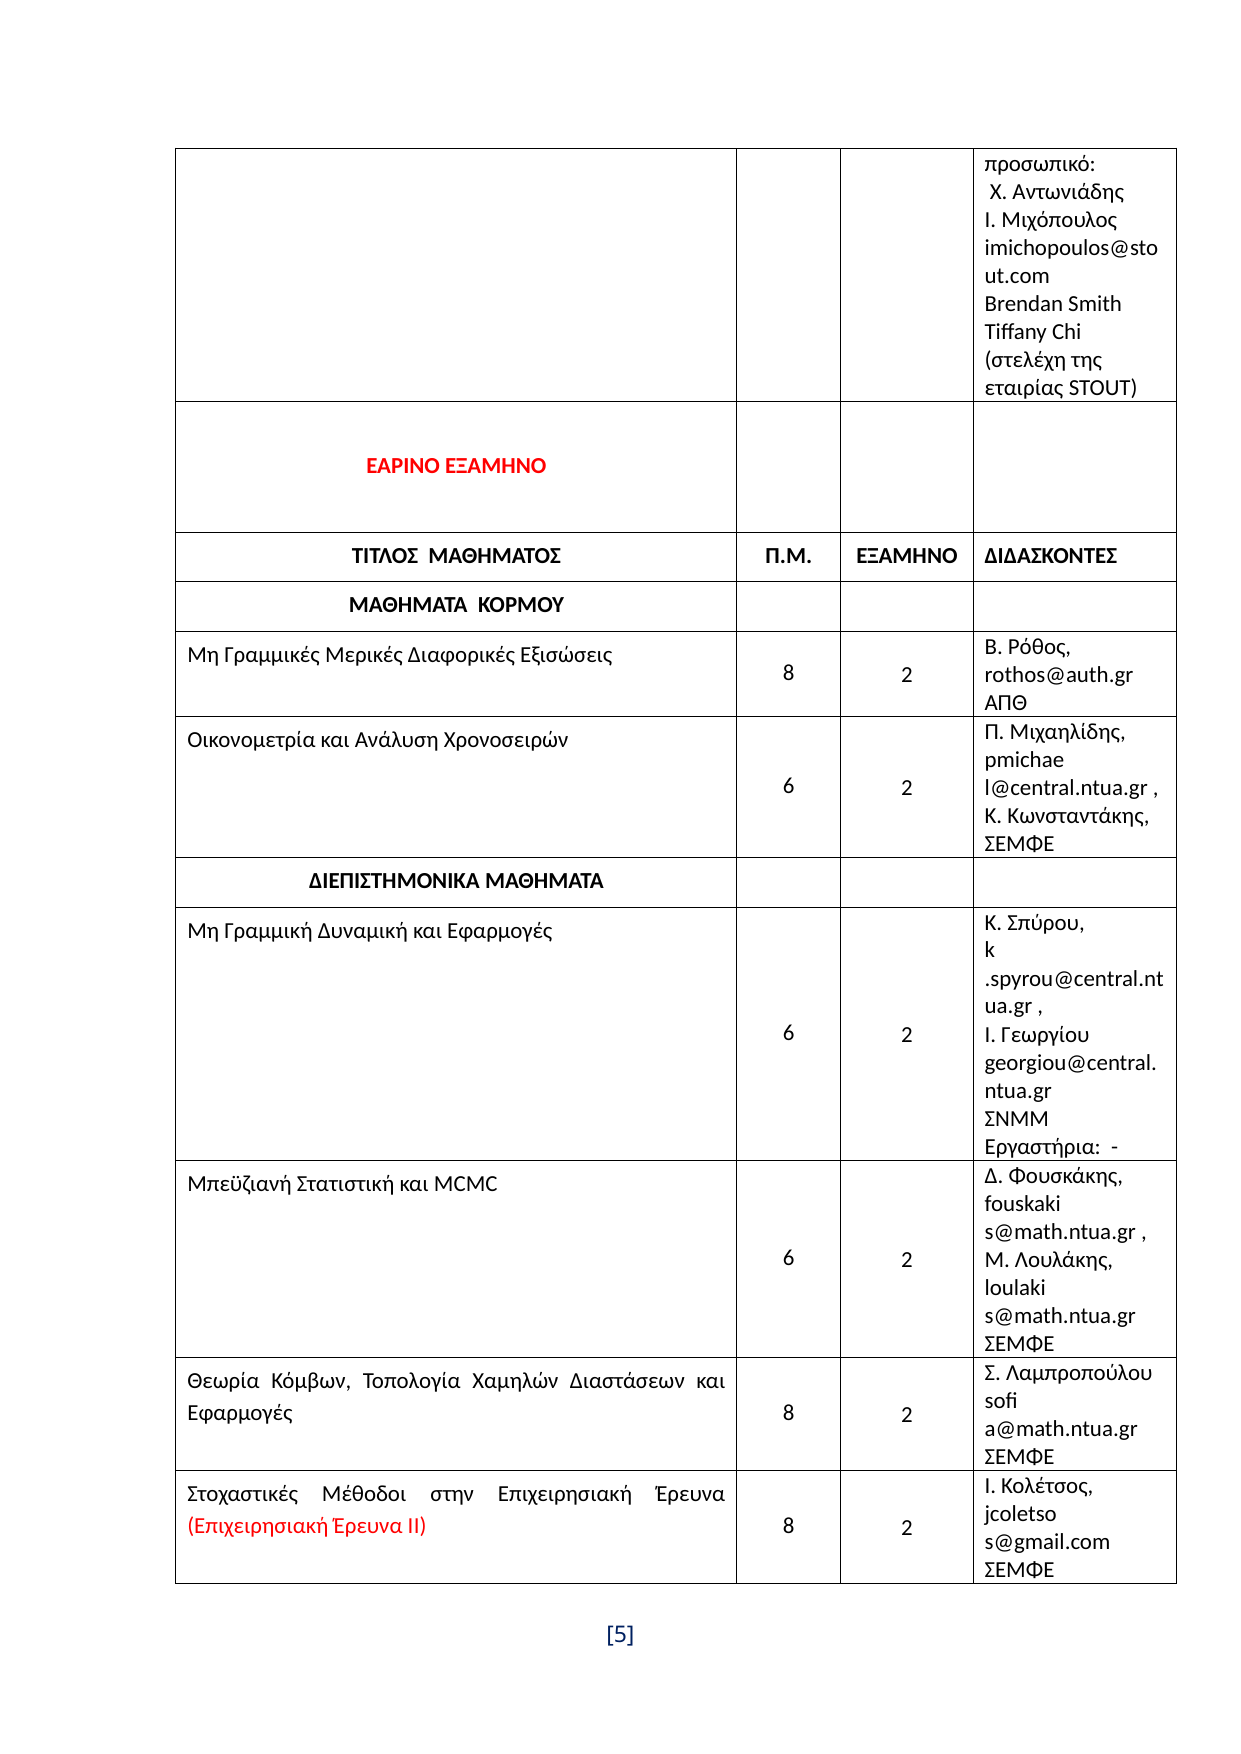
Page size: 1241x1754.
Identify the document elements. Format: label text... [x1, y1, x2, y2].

table_cell Μη Γραμμική Δυναμική και Εφαρμογές [176, 908, 736, 1160]
table_cell Θεωρία Κόμβων, Τοπολογία Χαμηλών Διαστάσεων και Εφαρμογές [176, 1358, 736, 1470]
table_cell 6 [737, 717, 840, 857]
table_cell Π. Μιχαηλίδης, pmichael@central.ntua.gr , Κ. Κωνσταντάκης, ΣΕΜΦΕ [974, 717, 1176, 857]
table_cell [974, 402, 1176, 532]
table_cell 2 [841, 717, 973, 857]
table_cell 6 [737, 908, 840, 1160]
table_cell [841, 402, 973, 532]
table_cell [974, 858, 1176, 907]
table_cell 8 [737, 149, 840, 401]
table_cell ΔΙΕΠΙΣΤΗΜΟΝΙΚΑ ΜΑΘΗΜΑΤΑ [176, 858, 736, 907]
table_cell 8 [737, 1471, 840, 1583]
table_cell Μη Γραμμικές Μερικές Διαφορικές Εξισώσεις [176, 632, 736, 716]
table_cell 8 [737, 1358, 840, 1470]
table_cell 3 [841, 149, 973, 401]
table_cell Οικονομετρία και Ανάλυση Χρονοσειρών [176, 717, 736, 857]
table_cell 2 [841, 908, 973, 1160]
table_cell Δ. Φουσκάκης, fouskakis@math.ntua.gr , Μ. Λουλάκης, loulakis@math.ntua.gr ΣΕΜΦΕ [974, 1161, 1176, 1357]
table_cell ΕΑΡΙΝΟ ΕΞΑΜΗΝΟ [176, 402, 736, 532]
table_cell [974, 582, 1176, 631]
table_cell 2 [841, 1161, 973, 1357]
table_cell 2 [841, 1358, 973, 1470]
table_cell ΔΙΔΑΣΚΟΝΤΕΣ [974, 533, 1176, 581]
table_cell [974, 149, 1176, 401]
table_cell ΜΑΘΗΜΑΤΑ ΚΟΡΜΟΥ [176, 582, 736, 631]
table_cell [841, 582, 973, 631]
table_cell [737, 858, 840, 907]
table_cell Ι. Κολέτσος, jcoletsos@gmail.com ΣΕΜΦΕ [974, 1471, 1176, 1583]
table_cell Π.Μ. [737, 533, 840, 581]
table_cell 2 [841, 632, 973, 716]
table_cell ΤΙΤΛΟΣ ΜΑΘΗΜΑΤΟΣ [176, 533, 736, 581]
table_cell [737, 402, 840, 532]
table_cell Κ. Σπύρου, k.spyrou@central.ntua.gr , Ι. Γεωργίου georgiou@central.ntua.gr ΣΝΜΜ Εργαστήρια: - [974, 908, 1176, 1160]
table_cell ΕΞΑΜΗΝΟ [841, 533, 973, 581]
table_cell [176, 149, 736, 401]
table_cell 8 [737, 632, 840, 716]
table_cell [737, 582, 840, 631]
table_cell Στοχαστικές Μέθοδοι στην Επιχειρησιακή Έρευνα (Επιχειρησιακή Έρευνα ΙI) [176, 1471, 736, 1583]
table_cell Σ. Λαμπροπούλου sofia@math.ntua.gr ΣΕΜΦΕ [974, 1358, 1176, 1470]
table_cell [841, 858, 973, 907]
table_cell Β. Ρόθος, rothos@auth.gr ΑΠΘ [974, 632, 1176, 716]
table_cell Μπεϋζιανή Στατιστική και MCMC [176, 1161, 736, 1357]
table_cell 6 [737, 1161, 840, 1357]
table_cell 2 [841, 1471, 973, 1583]
